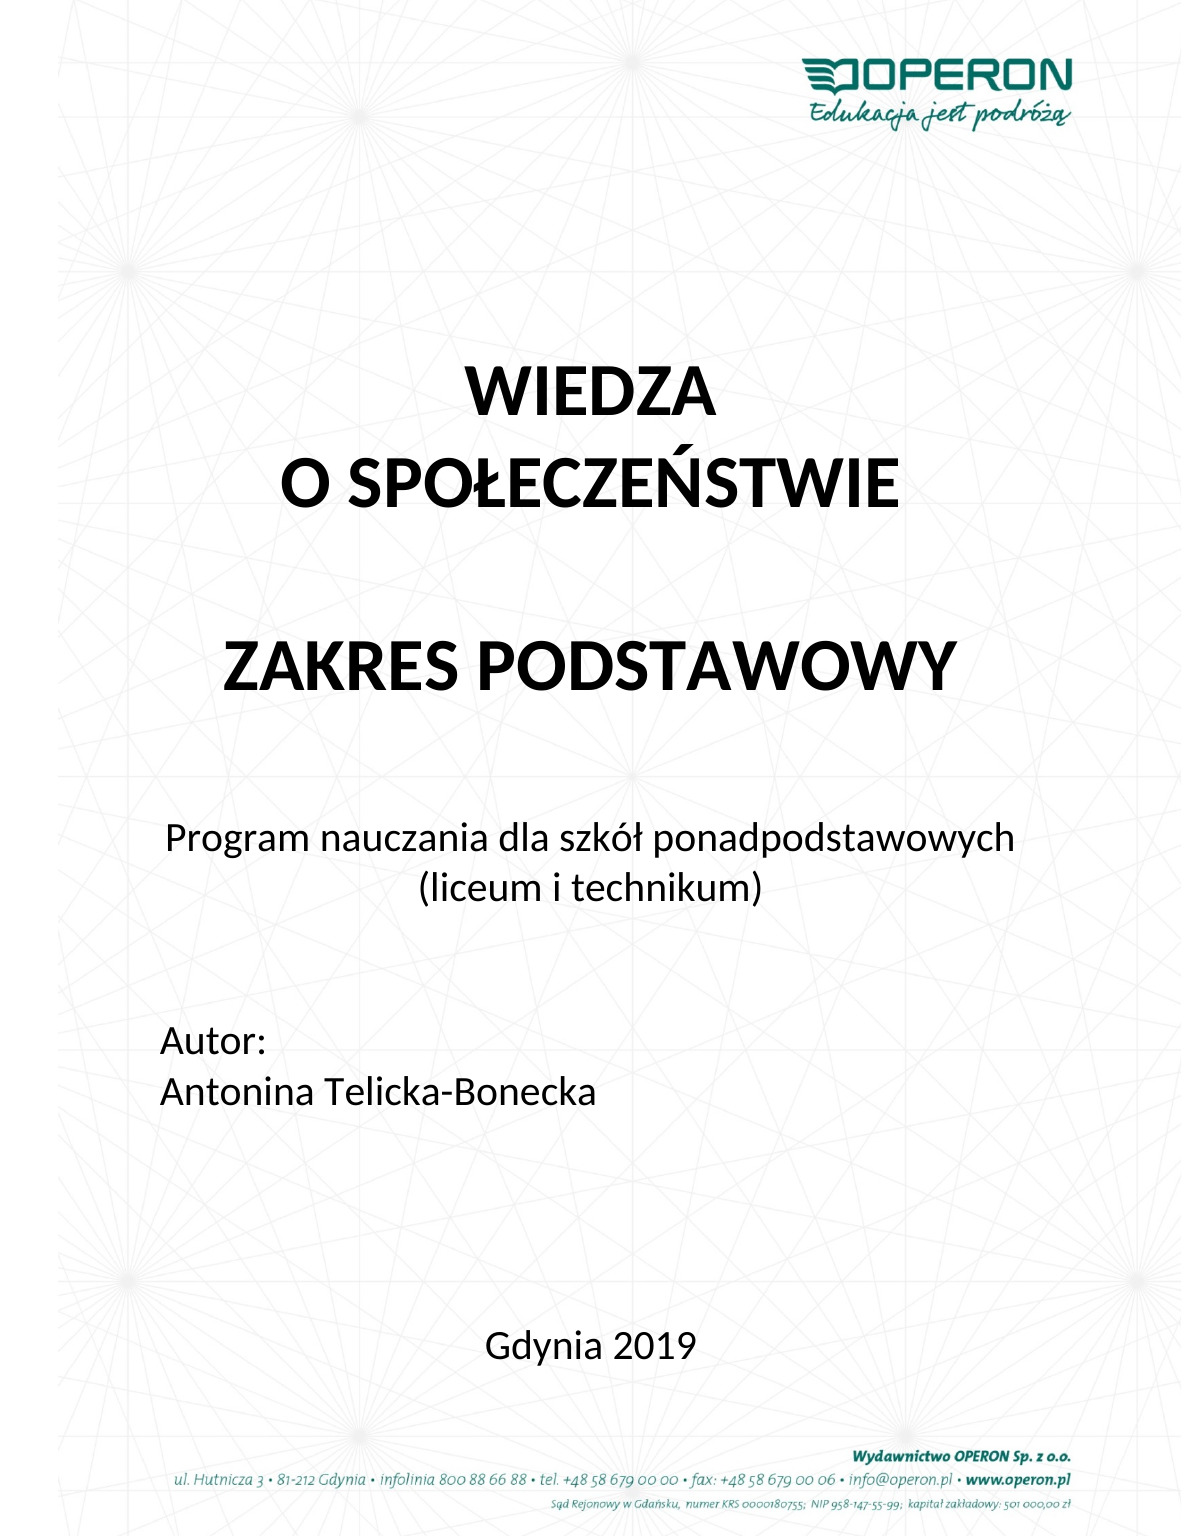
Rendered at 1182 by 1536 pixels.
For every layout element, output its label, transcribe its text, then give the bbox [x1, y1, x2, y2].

text Program nauczania dla szkół ponadpodstawowych (liceum i technikum) [159, 811, 1022, 912]
picture [58, 0, 1182, 1536]
text Autor: [159, 1014, 1022, 1065]
text ZAKRES PODSTAWOWY [159, 617, 1022, 709]
text Gdynia 2019 [159, 1319, 1022, 1370]
text WIEDZA O SPOŁECZEŃSTWIE [159, 343, 1022, 526]
text Antonina Telicka-Bonecka [159, 1065, 1022, 1116]
